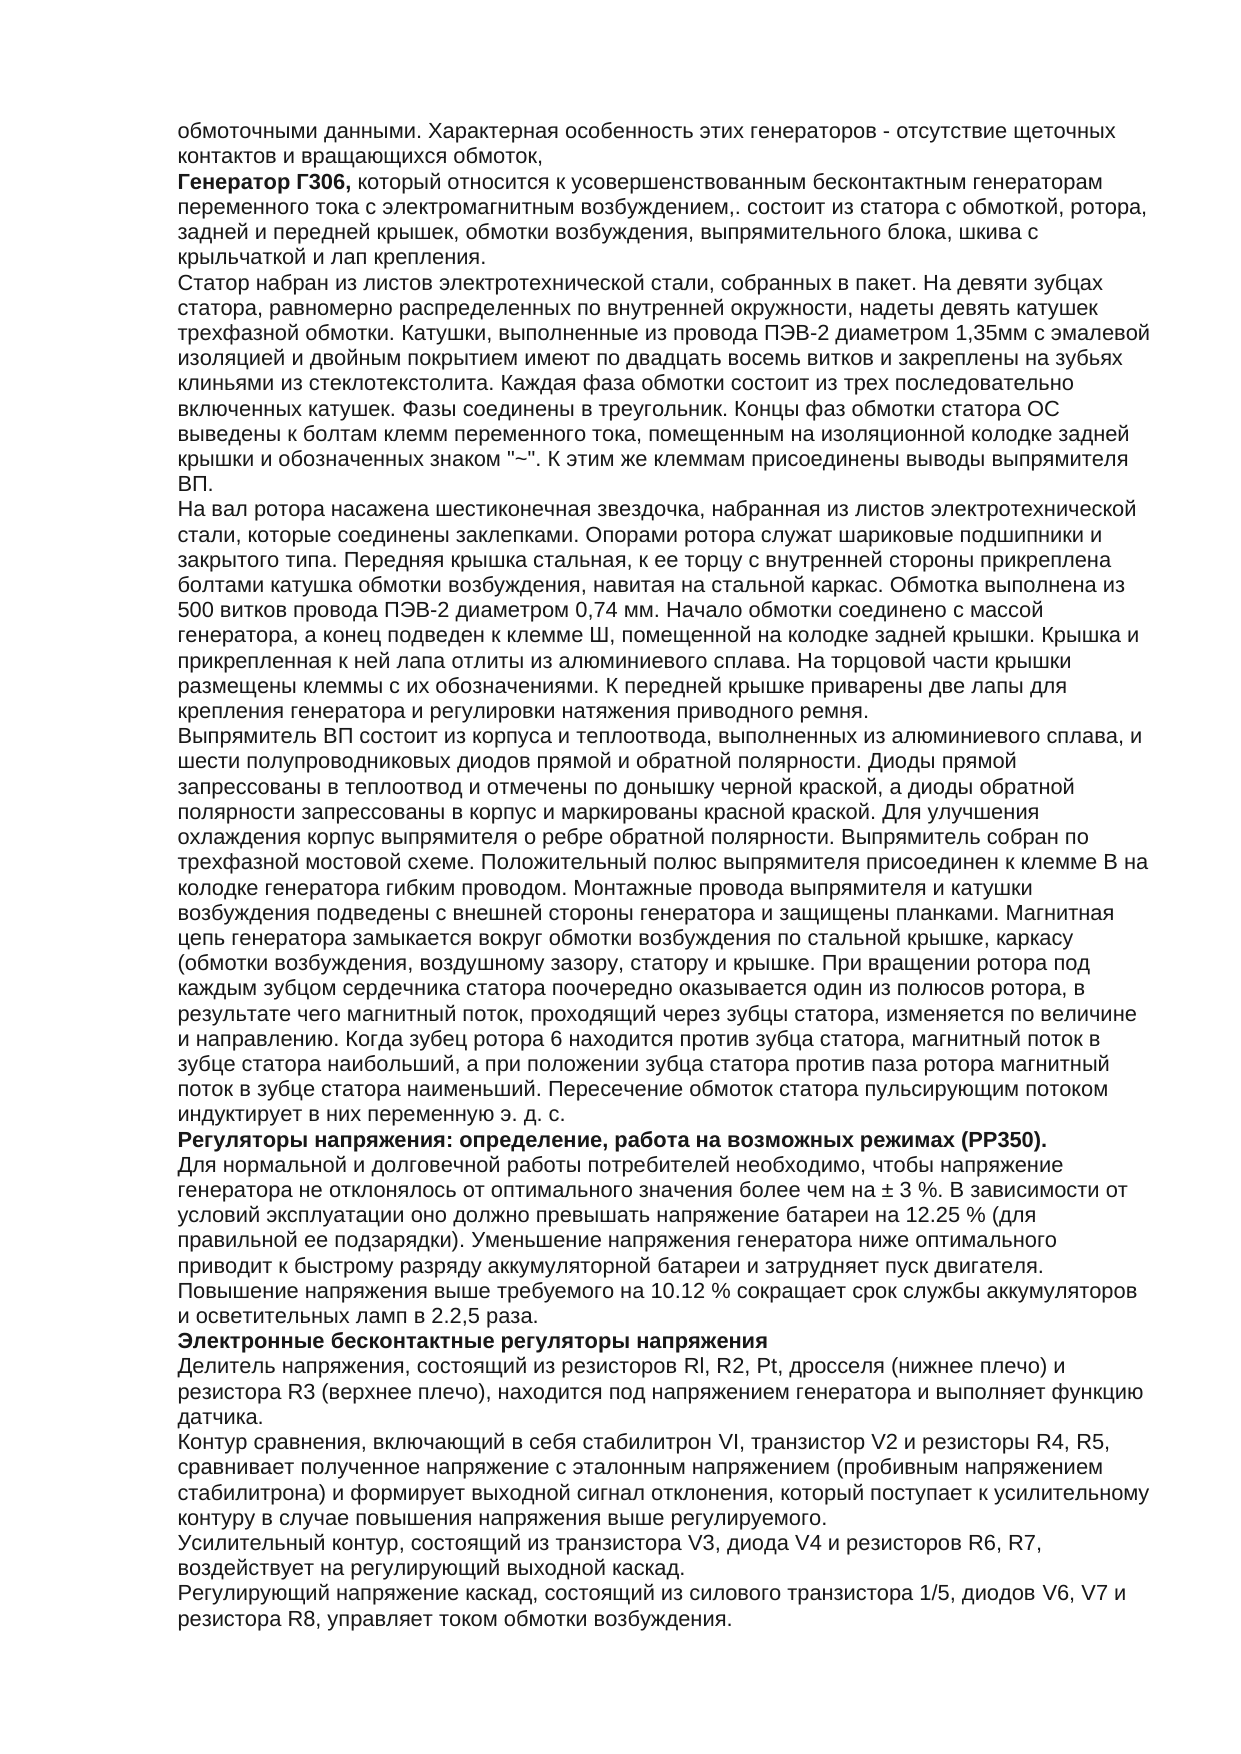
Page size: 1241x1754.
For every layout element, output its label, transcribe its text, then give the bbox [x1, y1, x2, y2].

text Контур сравнения, включающий в себя стабилитрон VI, транзистор V2 и резисторы R4, R5, сравнивает полученное напряжение с эталонным напряжением (пробивным напряжением стабилитрона) и формирует выходной сигнал отклонения, который поступает к усилительному контуру в случае повышения напряжения выше регулируемого. [177, 1429, 1152, 1530]
text Регулирующий напряжение каскад, состоящий из силового транзистора 1/5, диодов V6, V7 и резистора R8, управляет током обмотки возбуждения. [177, 1580, 1152, 1631]
text Генератор Г306, который относится к усовершенствованным бесконтактным генераторам переменного тока с электромагнитным возбуждением,. состоит из статора с обмоткой, ротора, задней и передней крышек, обмотки возбуждения, выпрямительного блока, шкива с крыльчаткой и лап крепления. [177, 168, 1152, 269]
text На вал ротора насажена шестиконечная звездочка, набранная из листов электротехнической стали, которые соединены заклепками. Опорами ротора служат шариковые подшипники и закрытого типа. Передняя крышка стальная, к ее торцу с внутренней стороны прикреплена болтами катушка обмотки возбуждения, навитая на стальной каркас. Обмотка выполнена из 500 витков провода ПЭВ-2 диаметром 0,74 мм. Начало обмотки соединено с массой генератора, а конец подведен к клемме Ш, помещенной на колодке задней крышки. Крышка и прикрепленная к ней лапа отлиты из алюминиевого сплава. На торцовой части крышки размещены клеммы с их обозначениями. К передней крышке приварены две лапы для крепления генератора и регулировки натяжения приводного ремня. [177, 496, 1152, 723]
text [177, 118, 1152, 168]
text Регуляторы напряжения: определение, работа на возможных режимах (РР350). [177, 1126, 1152, 1152]
text Выпрямитель ВП состоит из корпуса и теплоотвода, выполненных из алюминиевого сплава, и шести полупроводниковых диодов прямой и обратной полярности. Диоды прямой запрессованы в теплоотвод и отмечены по донышку черной краской, а диоды обратной полярности запрессованы в корпус и маркированы красной краской. Для улучшения охлаждения корпус выпрямителя о ребре обратной полярности. Выпрямитель собран по трехфазной мостовой схеме. Положительный полюс выпрямителя присоединен к клемме В на колодке генератора гибким проводом. Монтажные провода выпрямителя и катушки возбуждения подведены с внешней стороны генератора и защищены планками. Магнитная цепь генератора замыкается вокруг обмотки возбуждения по стальной крышке, каркасу (обмотки возбуждения, воздушному зазору, статору и крышке. При вращении ротора под каждым зубцом сердечника статора поочередно оказывается один из полюсов ротора, в результате чего магнитный поток, проходящий через зубцы статора, изменяется по величине и направлению. Когда зубец ротора 6 находится против зубца статора, магнитный поток в зубце статора наибольший, а при положении зубца статора против паза ротора магнитный поток в зубце статора наименьший. Пересечение обмоток статора пульсирующим потоком индуктирует в них переменную э. д. с. [177, 723, 1152, 1126]
text Статор набран из листов электротехнической стали, собранных в пакет. На девяти зубцах статора, равномерно распределенных по внутренней окружности, надеты девять катушек трехфазной обмотки. Катушки, выполненные из провода ПЭВ-2 диаметром 1,35мм с эмалевой изоляцией и двойным покрытием имеют по двадцать восемь витков и закреплены на зубьях клиньями из стеклотекстолита. Каждая фаза обмотки состоит из трех последовательно включенных катушек. Фазы соединены в треугольник. Концы фаз обмотки статора ОС выведены к болтам клемм переменного тока, помещенным на изоляционной колодке задней крышки и обозначенных знаком "~". К этим же клеммам присоединены выводы выпрямителя ВП. [177, 269, 1152, 496]
text Для нормальной и долговечной работы потребителей необходимо, чтобы напряжение генератора не отклонялось от оптимального значения более чем на ± 3 %. В зависимости от условий эксплуатации оно должно превышать напряжение батареи на 12.25 % (для правильной ее подзарядки). Уменьшение напряжения генератора ниже оптимального приводит к быстрому разряду аккумуляторной батареи и затрудняет пуск двигателя. Повышение напряжения выше требуемого на 10.12 % сокращает срок службы аккумуляторов и осветительных ламп в 2.2,5 раза. [177, 1152, 1152, 1328]
text Усилительный контур, состоящий из транзистора V3, диода V4 и резисторов R6, R7, воздействует на регулирующий выходной каскад. [177, 1530, 1152, 1580]
text Электронные бесконтактные регуляторы напряжения [177, 1328, 1152, 1353]
text Делитель напряжения, состоящий из резисторов Rl, R2, Pt, дросселя (нижнее плечо) и резистора R3 (верхнее плечо), находится под напряжением генератора и выполняет функцию датчика. [177, 1353, 1152, 1429]
